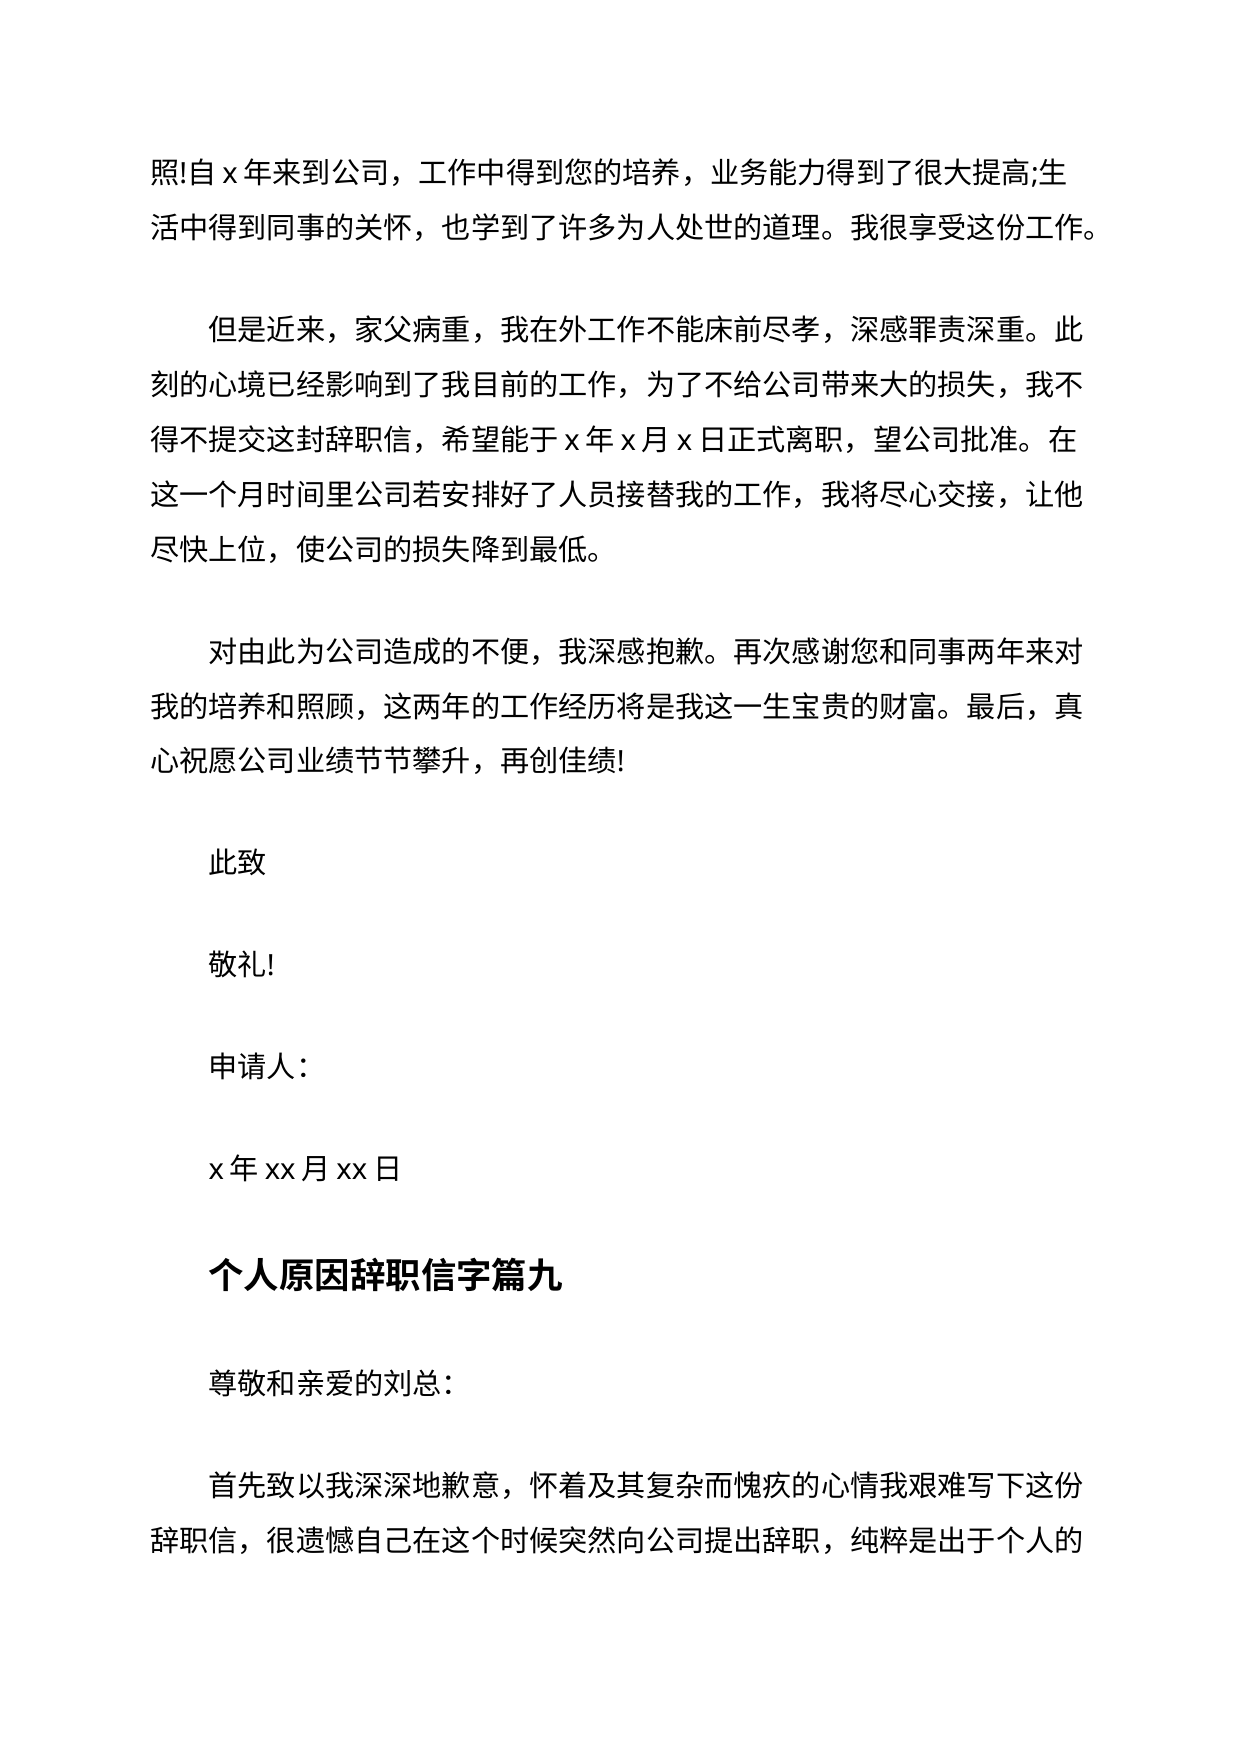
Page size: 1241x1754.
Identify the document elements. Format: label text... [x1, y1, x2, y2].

text 对由此为公司造成的不便，我深感抱歉。再次感谢您和同事两年来对我的培养和照顾，这两年的工作经历将是我这一生宝贵的财富。最后，真心祝愿公司业绩节节攀升，再创佳绩! [150, 628, 1090, 780]
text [150, 1463, 1090, 1560]
text 但是近来，家父病重，我在外工作不能床前尽孝，深感罪责深重。此刻的心境已经影响到了我目前的工作，为了不给公司带来大的损失，我不得不提交这封辞职信，希望能于x年x月x日正式离职，望公司批准。在这一个月时间里公司若安排好了人员接替我的工作，我将尽心交接，让他尽快上位，使公司的损失降到最低。 [150, 307, 1090, 569]
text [150, 150, 1090, 247]
text 个人原因辞职信字篇九 [150, 1247, 1090, 1299]
text 此致 [150, 840, 1090, 882]
text x年xx月xx日 [150, 1146, 1090, 1188]
text 敬礼! [150, 942, 1090, 984]
text 尊敬和亲爱的刘总： [150, 1361, 1090, 1403]
text 申请人： [150, 1044, 1090, 1086]
